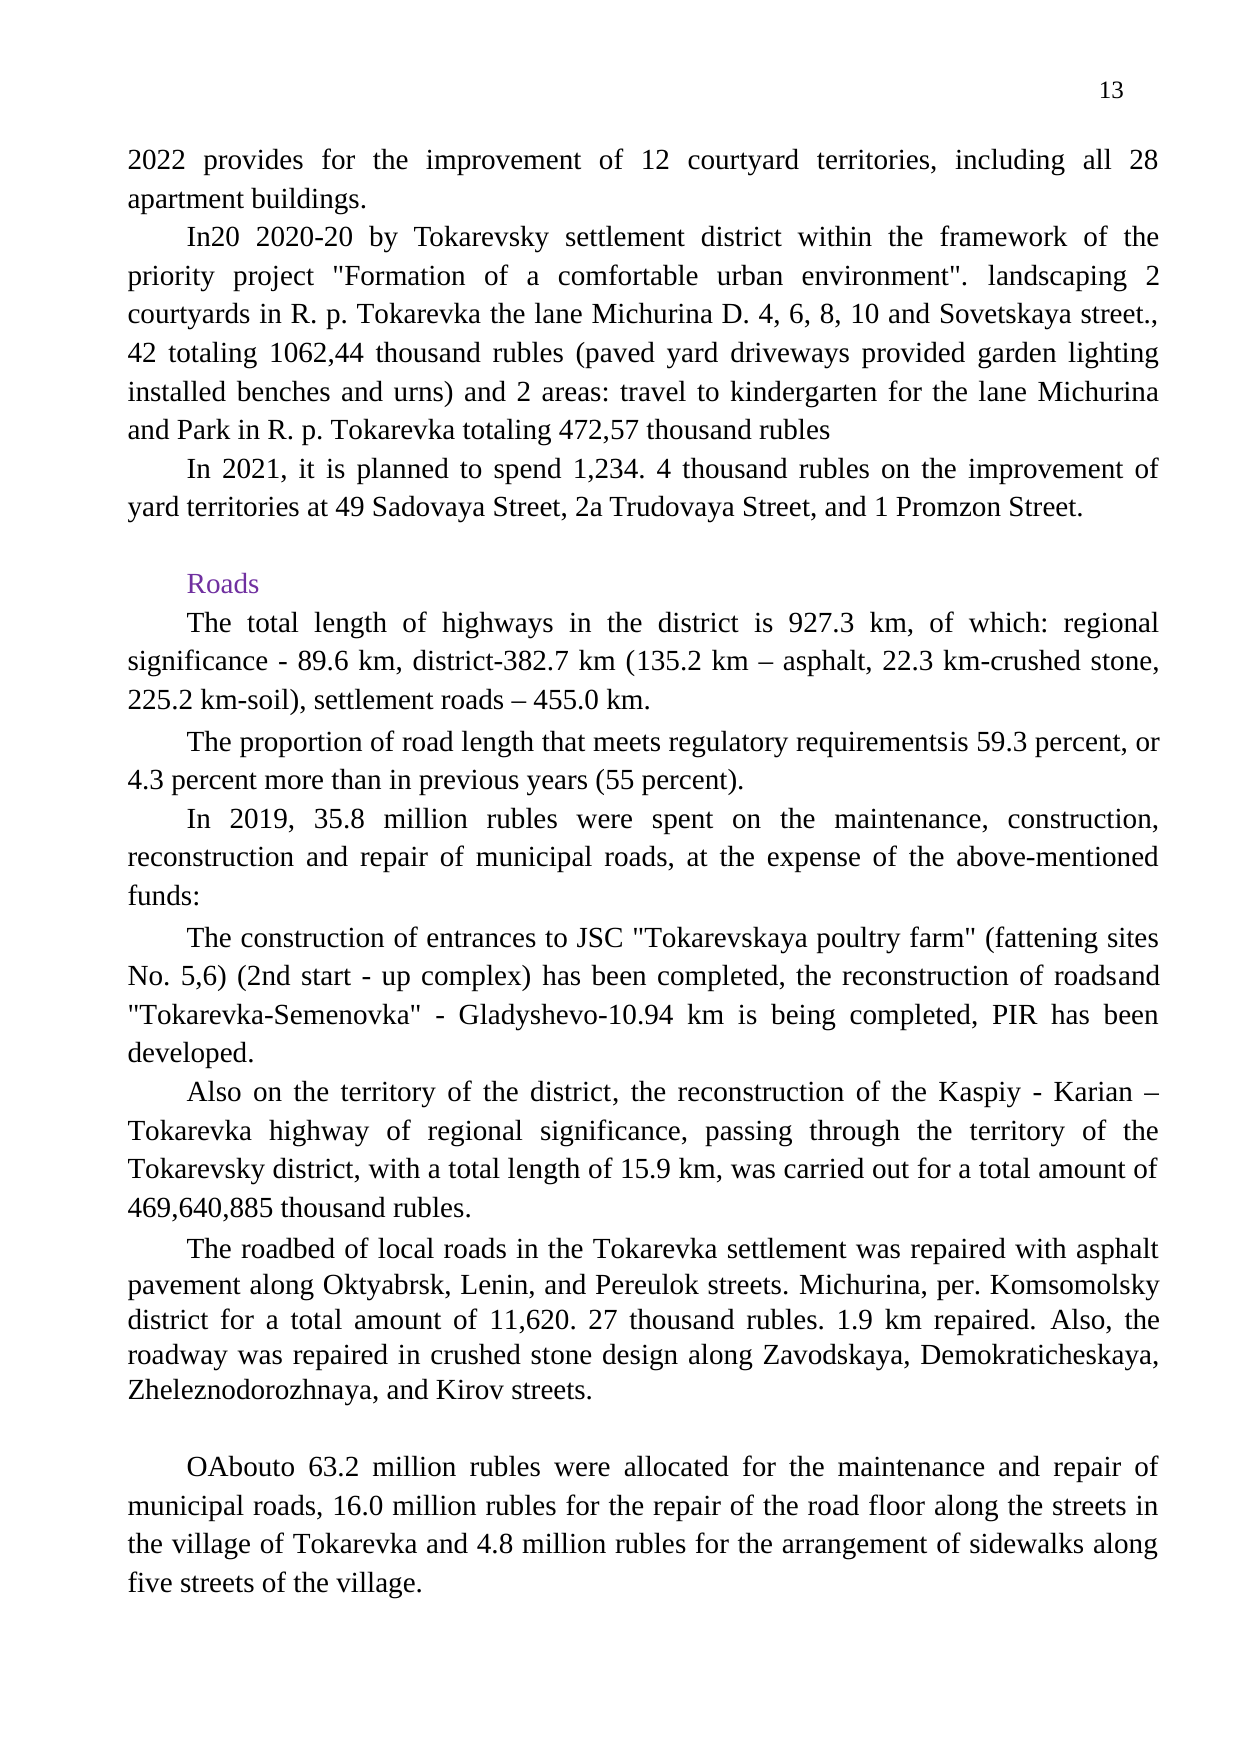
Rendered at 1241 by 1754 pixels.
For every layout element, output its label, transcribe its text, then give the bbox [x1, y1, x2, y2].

text Also on the territory of the district, the reconstruction of the Kaspiy - Karian – Tokarevka highway of regional significance, passing through the territory of the Tokarevsky district, with a total length of 15.9 km, was carried out for a total amount of 469,640,885 thousand rubles. [127, 1074, 1160, 1223]
text In 2019, 35.8 million rubles were spent on the maintenance, construction, reconstruction and repair of municipal roads, at the expense of the above-mentioned funds: [127, 801, 1160, 912]
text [127, 142, 1160, 214]
text The construction of entrances to JSC "Tokarevskaya poultry farm" (fattening sites No. 5,6) (2nd start - up complex) has been completed, the reconstruction of roadsand "Tokarevka-Semenovka" - Gladyshevo-10.94 km is being completed, PIR has been developed. [127, 920, 1160, 1069]
text ОAboutо 63.2 million rubles were allocated for the maintenance and repair of municipal roads, 16.0 million rubles for the repair of the road floor along the streets in the village of Tokarevka and 4.8 million rubles for the arrangement of sidewalks along five streets of the village. [127, 1449, 1160, 1599]
text Roads [127, 566, 1160, 600]
text The total length of highways in the district is 927.3 km, of which: regional significance - 89.6 km, district-382.7 km (135.2 km – asphalt, 22.3 km-crushed stone, 225.2 km-soil), settlement roads – 455.0 km. [127, 605, 1160, 716]
text The proportion of road length that meets regulatory requirementsis 59.3 percent, or 4.3 percent more than in previous years (55 percent). [127, 724, 1160, 796]
text The roadbed of local roads in the Tokarevka settlement was repaired with asphalt pavement along Oktyabrsk, Lenin, and Pereulok streets. Michurina, per. Komsomolsky district for a total amount of 11,620. 27 thousand rubles. 1.9 km repaired. Also, the roadway was repaired in crushed stone design along Zavodskaya, Demokraticheskaya, Zheleznodorozhnaya, and Kirov streets. [127, 1232, 1160, 1406]
text In20 2020-20 by Tokarevsky settlement district within the framework of the priority project "Formation of a comfortable urban environment". landscaping 2 courtyards in R. p. Tokarevka the lane Michurina D. 4, 6, 8, 10 and Sovetskaya street., 42 totaling 1062,44 thousand rubles (paved yard driveways provided garden lighting installed benches and urns) and 2 areas: travel to kindergarten for the lane Michurina and Park in R. p. Tokarevka totaling 472,57 thousand rubles [127, 219, 1160, 446]
text In 2021, it is planned to spend 1,234. 4 thousand rubles on the improvement of yard territories at 49 Sadovaya Street, 2a Trudovaya Street, and 1 Promzon Street. [127, 451, 1160, 523]
